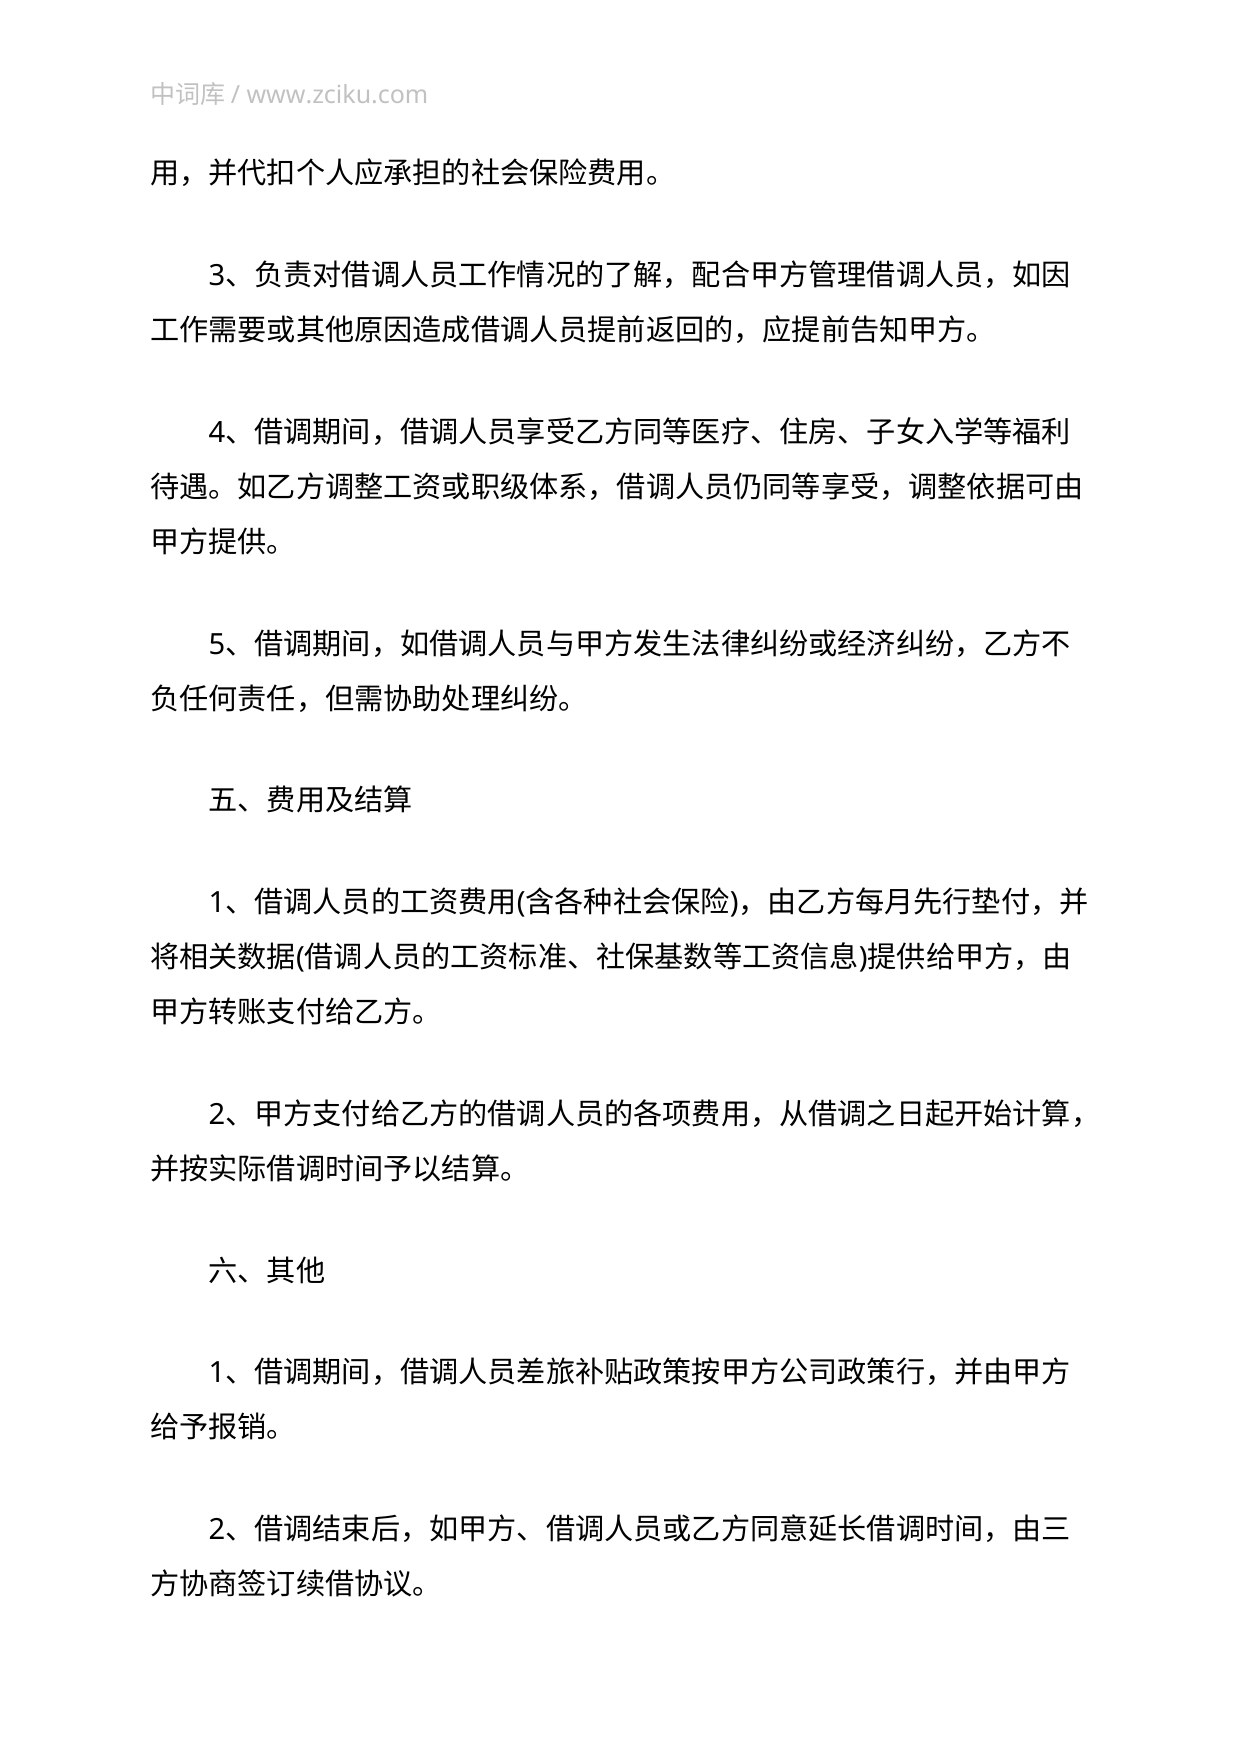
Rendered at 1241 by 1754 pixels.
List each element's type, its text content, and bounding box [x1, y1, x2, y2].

text 3、负责对借调人员工作情况的了解，配合甲方管理借调人员，如因工作需要或其他原因造成借调人员提前返回的，应提前告知甲方。 [150, 252, 1090, 349]
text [150, 150, 1090, 192]
text 2、借调结束后，如甲方、借调人员或乙方同意延长借调时间，由三方协商签订续借协议。 [150, 1506, 1090, 1603]
text 1、借调期间，借调人员差旅补贴政策按甲方公司政策行，并由甲方给予报销。 [150, 1349, 1090, 1446]
text 4、借调期间，借调人员享受乙方同等医疗、住房、子女入学等福利待遇。如乙方调整工资或职级体系，借调人员仍同等享受，调整依据可由甲方提供。 [150, 408, 1090, 561]
text 5、借调期间，如借调人员与甲方发生法律纠纷或经济纠纷，乙方不负任何责任，但需协助处理纠纷。 [150, 620, 1090, 717]
text 2、甲方支付给乙方的借调人员的各项费用，从借调之日起开始计算，并按实际借调时间予以结算。 [150, 1091, 1090, 1188]
text 1、借调人员的工资费用(含各种社会保险)，由乙方每月先行垫付，并将相关数据(借调人员的工资标准、社保基数等工资信息)提供给甲方，由甲方转账支付给乙方。 [150, 879, 1090, 1031]
text 六、其他 [150, 1247, 1090, 1289]
text 五、费用及结算 [150, 777, 1090, 819]
